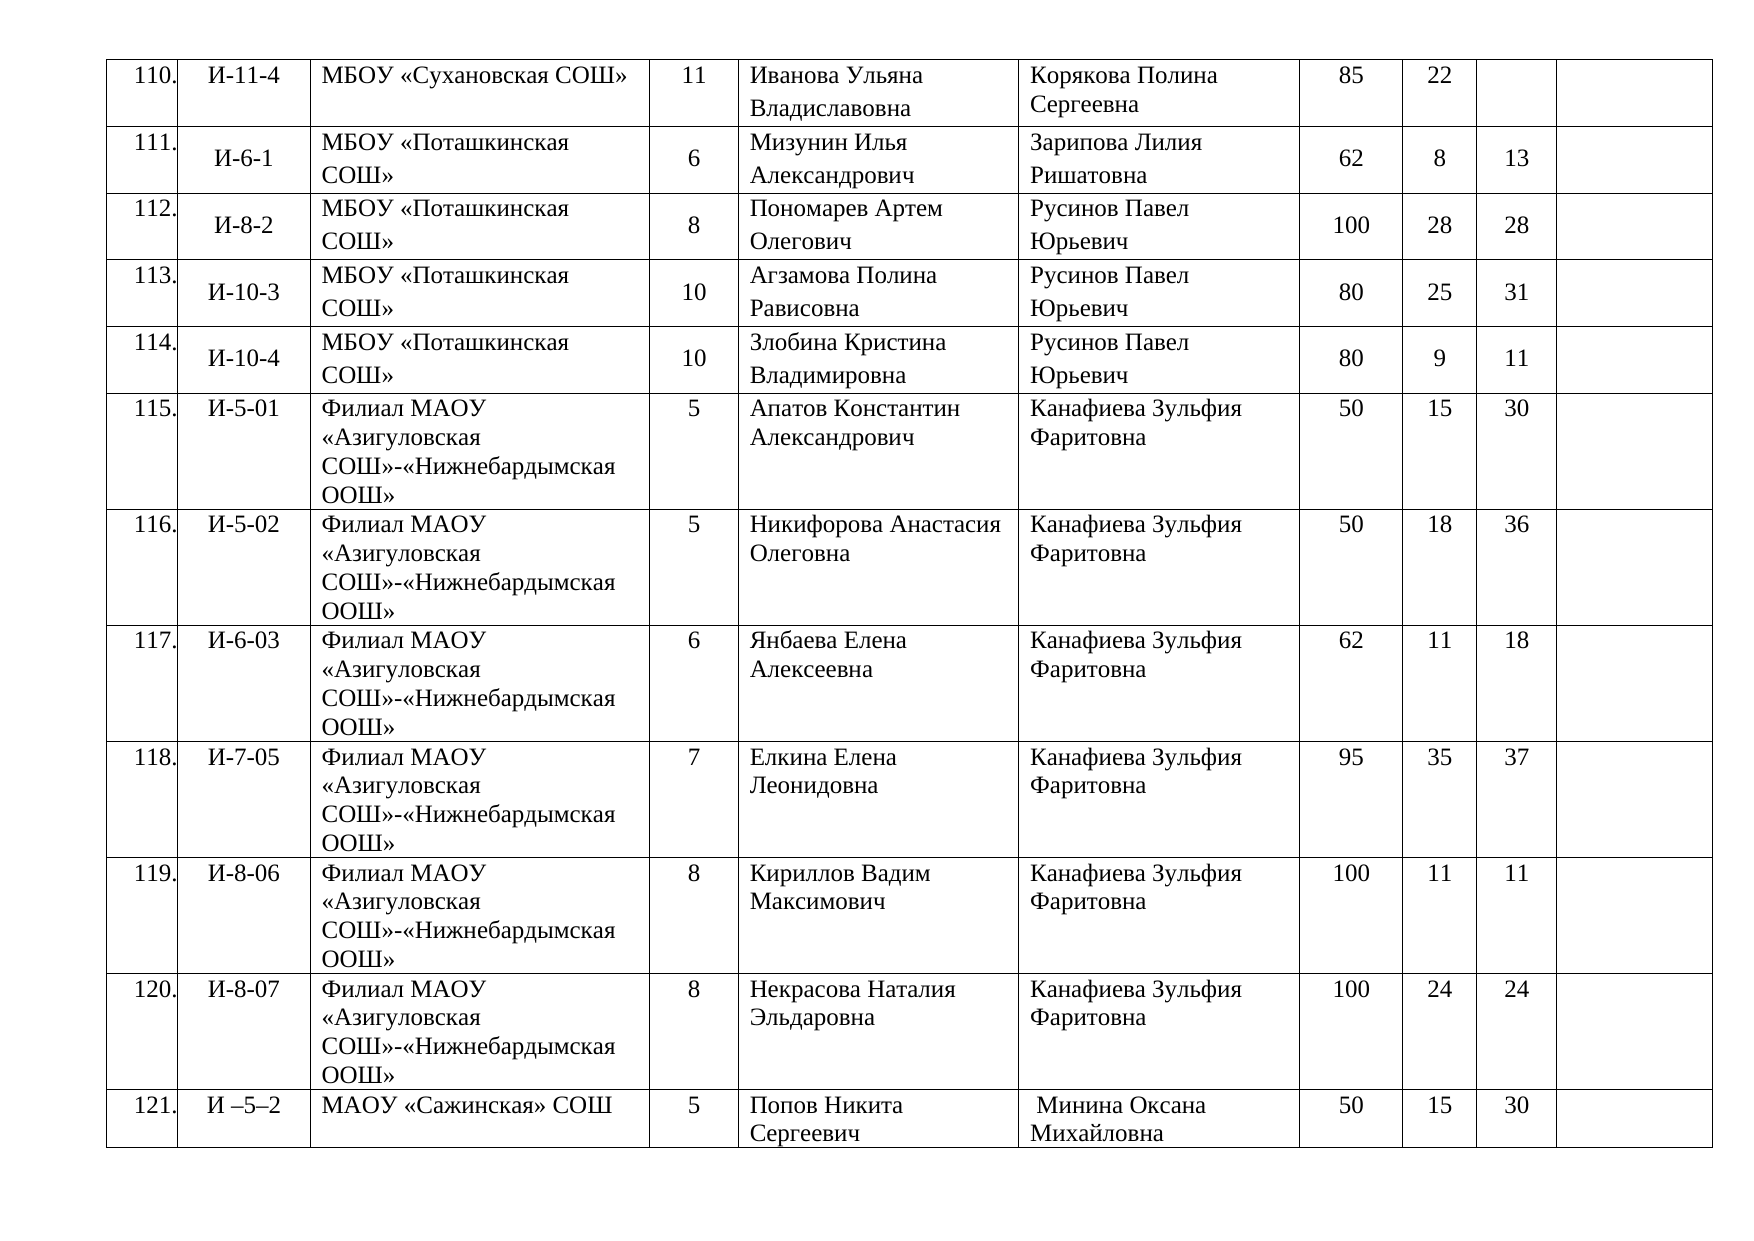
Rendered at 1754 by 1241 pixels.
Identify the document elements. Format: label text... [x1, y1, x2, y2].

table_cell 11 [1477, 858, 1556, 973]
table_cell [1557, 1090, 1712, 1147]
table_cell 11 [650, 60, 738, 126]
table_cell Апатов Константин Александрович [739, 394, 1018, 508]
table_cell Агзамова Полина Рависовна [739, 260, 1018, 326]
table_cell Мизунин Илья Александрович [739, 127, 1018, 192]
table_cell И-5-02 [178, 510, 310, 624]
table_cell [107, 974, 177, 1089]
table_cell Филиал МАОУ «Азигуловская СОШ»-«Нижнебардымская ООШ» [311, 626, 649, 741]
table_cell 80 [1300, 327, 1402, 392]
table_cell 28 [1403, 194, 1476, 259]
table_cell 8 [1403, 127, 1476, 192]
table_cell И-6-03 [178, 626, 310, 741]
table_cell И-10-4 [178, 327, 310, 392]
table_cell 50 [1300, 394, 1402, 508]
table_cell Злобина Кристина Владимировна [739, 327, 1018, 392]
table_cell Филиал МАОУ «Азигуловская СОШ»-«Нижнебардымская ООШ» [311, 742, 649, 857]
table_cell 11 [1403, 858, 1476, 973]
table_cell 35 [1403, 742, 1476, 857]
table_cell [311, 60, 649, 126]
table_cell [1557, 394, 1712, 508]
table_cell Филиал МАОУ «Азигуловская СОШ»-«Нижнебардымская ООШ» [311, 858, 649, 973]
table_cell 62 [1300, 127, 1402, 192]
table_cell 7 [650, 742, 738, 857]
table_cell 25 [1403, 260, 1476, 326]
table_cell 37 [1477, 742, 1556, 857]
table_cell [1557, 260, 1712, 326]
table_cell И-10-3 [178, 260, 310, 326]
table_cell И-6-1 [178, 127, 310, 192]
table_cell [1477, 60, 1556, 126]
table_cell И-8-07 [178, 974, 310, 1089]
table_cell И-7-05 [178, 742, 310, 857]
table_cell И-8-06 [178, 858, 310, 973]
table_cell [107, 510, 177, 624]
table_cell 10 [650, 327, 738, 392]
table_cell 95 [1300, 742, 1402, 857]
table_cell 31 [1477, 260, 1556, 326]
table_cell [311, 1090, 649, 1147]
table_cell Иванова Ульяна Владиславовна [739, 60, 1018, 126]
table_cell 62 [1300, 626, 1402, 741]
table_cell [1557, 974, 1712, 1089]
table_cell [1557, 127, 1712, 192]
table_cell [1557, 742, 1712, 857]
table_cell И –5–2 [178, 1090, 310, 1147]
table_cell Филиал МАОУ «Азигуловская СОШ»-«Нижнебардымская ООШ» [311, 394, 649, 508]
table_cell 8 [650, 974, 738, 1089]
table_cell [1557, 858, 1712, 973]
table_cell 10 [650, 260, 738, 326]
table_cell 22 [1403, 60, 1476, 126]
table_cell [107, 394, 177, 508]
table_cell [1557, 626, 1712, 741]
table_cell [107, 194, 177, 259]
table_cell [1019, 60, 1299, 126]
table_cell МБОУ «Поташкинская СОШ» [311, 260, 649, 326]
table_cell 6 [650, 127, 738, 192]
table_cell 36 [1477, 510, 1556, 624]
table_cell И-8-2 [178, 194, 310, 259]
table_cell 18 [1403, 510, 1476, 624]
table_cell [1557, 194, 1712, 259]
table_cell [107, 327, 177, 392]
table_cell 8 [650, 194, 738, 259]
table_cell Канафиева Зульфия Фаритовна [1019, 626, 1299, 741]
table_cell Русинов Павел Юрьевич [1019, 194, 1299, 259]
table_cell 9 [1403, 327, 1476, 392]
table_cell Канафиева Зульфия Фаритовна [1019, 858, 1299, 973]
table_cell Кириллов Вадим Максимович [739, 858, 1018, 973]
table_cell Зарипова Лилия Ришатовна [1019, 127, 1299, 192]
table_cell 30 [1477, 394, 1556, 508]
table_cell 13 [1477, 127, 1556, 192]
table_cell Пономарев Артем Олегович [739, 194, 1018, 259]
table_cell 11 [1477, 327, 1556, 392]
table_cell [107, 858, 177, 973]
table_cell 24 [1477, 974, 1556, 1089]
table_cell МБОУ «Поташкинская СОШ» [311, 127, 649, 192]
table_cell Елкина Елена Леонидовна [739, 742, 1018, 857]
table_cell Попов Никита Сергеевич [739, 1090, 1018, 1147]
table_cell [1557, 327, 1712, 392]
table_cell 15 [1403, 394, 1476, 508]
table_cell [1557, 60, 1712, 126]
table_cell 100 [1300, 974, 1402, 1089]
table_cell Канафиева Зульфия Фаритовна [1019, 742, 1299, 857]
table_cell [107, 626, 177, 741]
table_cell 85 [1300, 60, 1402, 126]
table_cell 100 [1300, 194, 1402, 259]
table_cell [1557, 510, 1712, 624]
table_cell [107, 260, 177, 326]
table_cell Русинов Павел Юрьевич [1019, 327, 1299, 392]
table_cell И-11-4 [178, 60, 310, 126]
table_cell МБОУ «Поташкинская СОШ» [311, 194, 649, 259]
table_cell [107, 127, 177, 192]
table_cell 50 [1300, 510, 1402, 624]
table_cell 24 [1403, 974, 1476, 1089]
table_cell [107, 742, 177, 857]
table_cell 18 [1477, 626, 1556, 741]
table_cell 5 [650, 394, 738, 508]
table_cell Некрасова Наталия Эльдаровна [739, 974, 1018, 1089]
table_cell 30 [1477, 1090, 1556, 1147]
table_cell 11 [1403, 626, 1476, 741]
table_cell Русинов Павел Юрьевич [1019, 260, 1299, 326]
table_cell 6 [650, 626, 738, 741]
table_cell И-5-01 [178, 394, 310, 508]
table_cell [107, 1090, 177, 1147]
table_cell Никифорова Анастасия Олеговна [739, 510, 1018, 624]
table_cell Канафиева Зульфия Фаритовна [1019, 510, 1299, 624]
table_cell 8 [650, 858, 738, 973]
table_cell [107, 60, 177, 126]
table_cell 5 [650, 510, 738, 624]
table_cell 50 [1300, 1090, 1402, 1147]
table_cell Филиал МАОУ «Азигуловская СОШ»-«Нижнебардымская ООШ» [311, 974, 649, 1089]
table_cell 80 [1300, 260, 1402, 326]
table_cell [1019, 1090, 1299, 1147]
table_cell 100 [1300, 858, 1402, 973]
table_cell Филиал МАОУ «Азигуловская СОШ»-«Нижнебардымская ООШ» [311, 510, 649, 624]
table_cell Канафиева Зульфия Фаритовна [1019, 974, 1299, 1089]
table_cell 28 [1477, 194, 1556, 259]
table_cell 5 [650, 1090, 738, 1147]
table_cell МБОУ «Поташкинская СОШ» [311, 327, 649, 392]
table_cell Янбаева Елена Алексеевна [739, 626, 1018, 741]
table_cell 15 [1403, 1090, 1476, 1147]
table_cell Канафиева Зульфия Фаритовна [1019, 394, 1299, 508]
